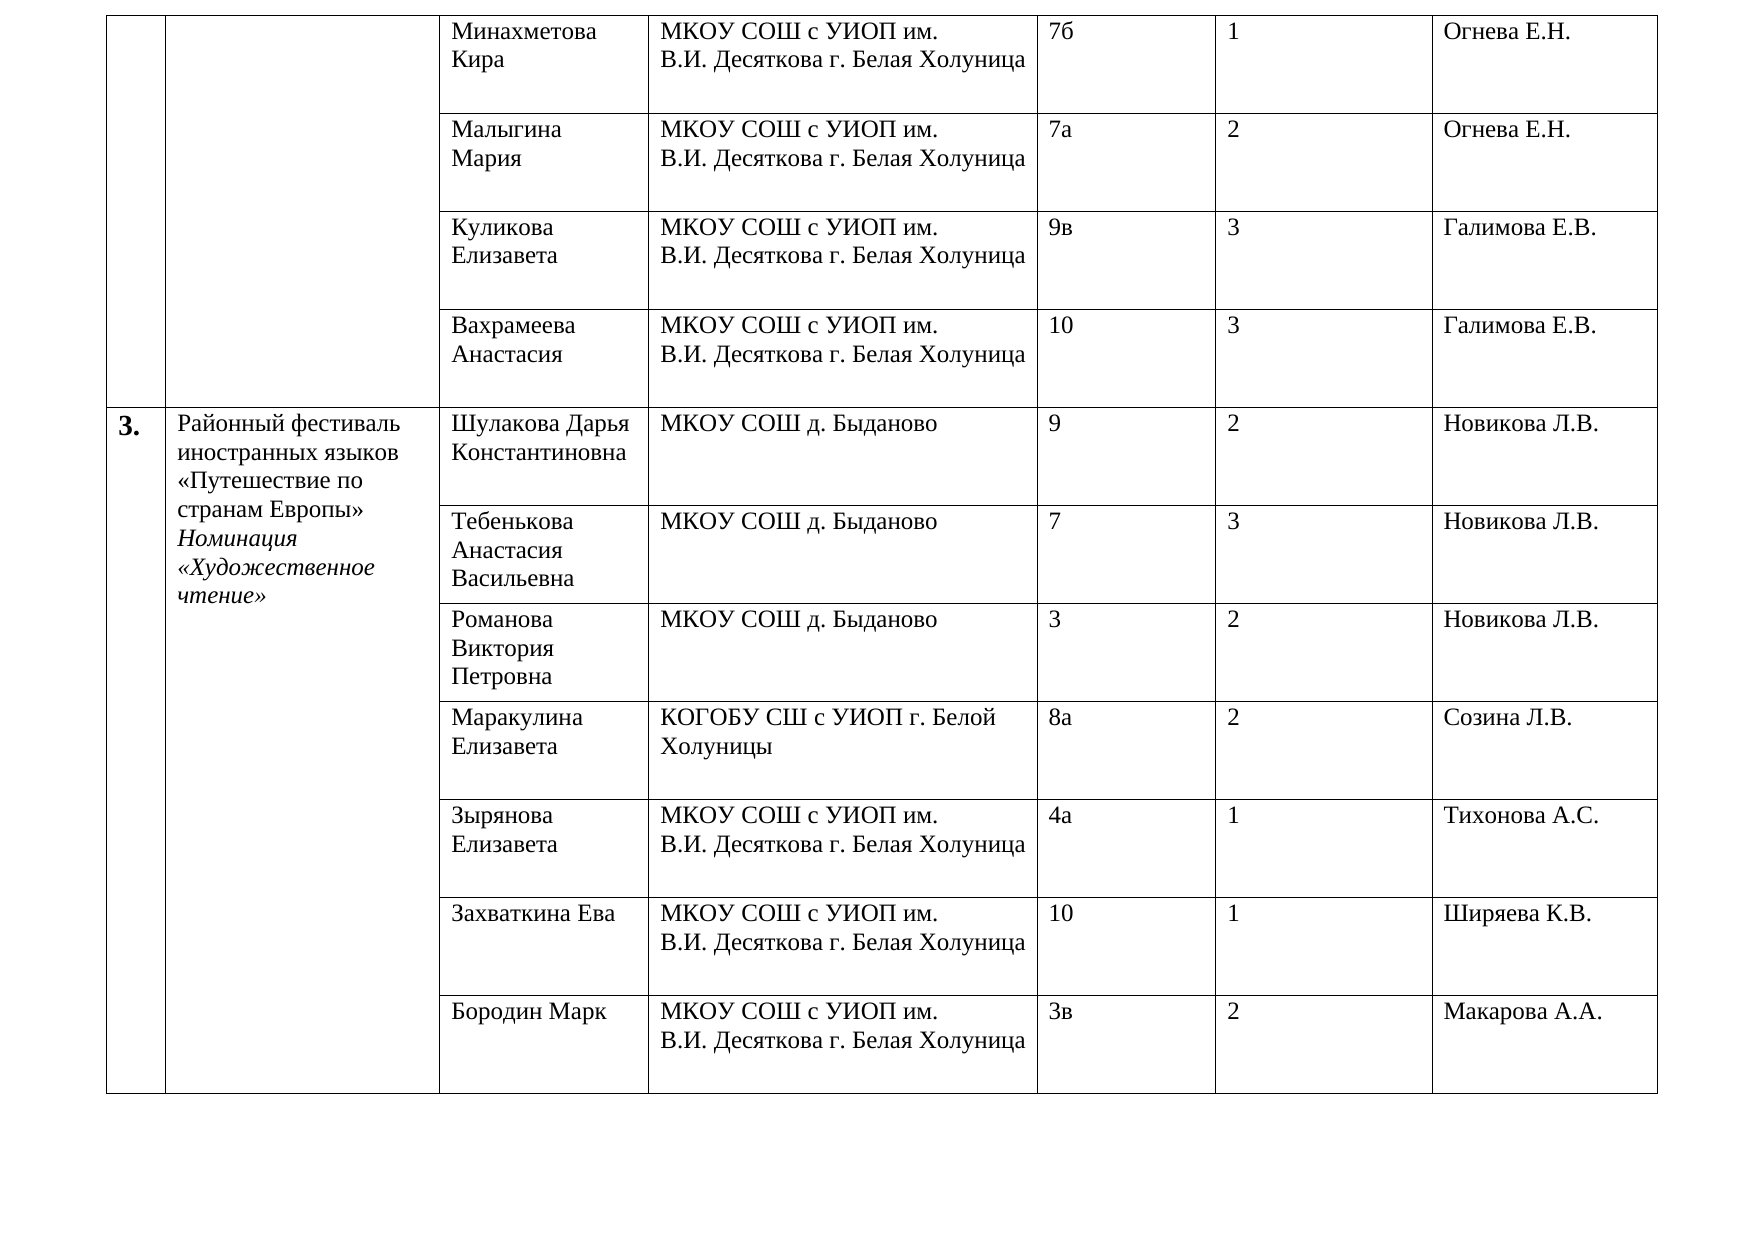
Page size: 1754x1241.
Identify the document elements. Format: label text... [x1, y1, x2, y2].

table_cell Новикова Л.В. [1433, 604, 1657, 701]
table_cell Романова Виктория Петровна [440, 604, 648, 701]
table_cell Новикова Л.В. [1433, 506, 1657, 603]
table_cell Огнева Е.Н. [1433, 114, 1657, 211]
table_cell Куликова Елизавета [440, 212, 648, 309]
table_cell МКОУ СОШ с УИОП им. В.И. Десяткова г. Белая Холуница [649, 212, 1037, 309]
table_cell Макарова А.А. [1433, 996, 1657, 1093]
table_cell МКОУ СОШ д. Быданово [649, 408, 1037, 505]
table_cell Захваткина Ева [440, 898, 648, 995]
table_cell 3 [1216, 212, 1432, 309]
table_cell 7б [1038, 16, 1215, 113]
table_cell МКОУ СОШ с УИОП им. В.И. Десяткова г. Белая Холуница [649, 310, 1037, 407]
table_cell Бородин Марк [440, 996, 648, 1093]
table_cell 1 [1216, 16, 1432, 113]
table_cell Новикова Л.В. [1433, 408, 1657, 505]
table_cell 2 [1216, 702, 1432, 799]
table_cell Ширяева К.В. [1433, 898, 1657, 995]
table_cell Галимова Е.В. [1433, 212, 1657, 309]
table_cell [649, 16, 1037, 113]
table_cell Тихонова А.С. [1433, 800, 1657, 897]
table_cell Шулакова Дарья Константиновна [440, 408, 648, 505]
table_cell 4а [1038, 800, 1215, 897]
table_cell 8а [1038, 702, 1215, 799]
table_cell 3в [1038, 996, 1215, 1093]
table_cell 7а [1038, 114, 1215, 211]
table_cell Огнева Е.Н. [1433, 16, 1657, 113]
table_cell Районный фестиваль иностранных языков «Путешествие по странам Европы» Номинация «Художественное чтение» [166, 408, 439, 1093]
table_cell Малыгина Мария [440, 114, 648, 211]
table_cell 9 [1038, 408, 1215, 505]
table_cell 2 [1216, 996, 1432, 1093]
table_cell 10 [1038, 310, 1215, 407]
table_cell 2 [1216, 408, 1432, 505]
table_cell 7 [1038, 506, 1215, 603]
table_cell 10 [1038, 898, 1215, 995]
table_cell Галимова Е.В. [1433, 310, 1657, 407]
table_cell КОГОБУ СШ с УИОП г. Белой Холуницы [649, 702, 1037, 799]
table_cell 3 [1216, 310, 1432, 407]
table_cell МКОУ СОШ д. Быданово [649, 604, 1037, 701]
table_cell 3 [1038, 604, 1215, 701]
table_cell 2 [1216, 604, 1432, 701]
table_cell Вахрамеева Анастасия [440, 310, 648, 407]
table_cell 2 [1216, 114, 1432, 211]
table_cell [649, 114, 1037, 211]
table_cell Минахметова Кира [440, 16, 648, 113]
table_cell 1 [1216, 898, 1432, 995]
table_cell 3 [1216, 506, 1432, 603]
table_cell Зырянова Елизавета [440, 800, 648, 897]
table_cell МКОУ СОШ д. Быданово [649, 506, 1037, 603]
table_cell Созина Л.В. [1433, 702, 1657, 799]
table_cell 1 [1216, 800, 1432, 897]
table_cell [649, 996, 1037, 1093]
table_cell Маракулина Елизавета [440, 702, 648, 799]
table_cell 3. [107, 408, 165, 1093]
table_cell МКОУ СОШ с УИОП им. В.И. Десяткова г. Белая Холуница [649, 800, 1037, 897]
table_cell Тебенькова Анастасия Васильевна [440, 506, 648, 603]
table_cell 9в [1038, 212, 1215, 309]
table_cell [649, 898, 1037, 995]
